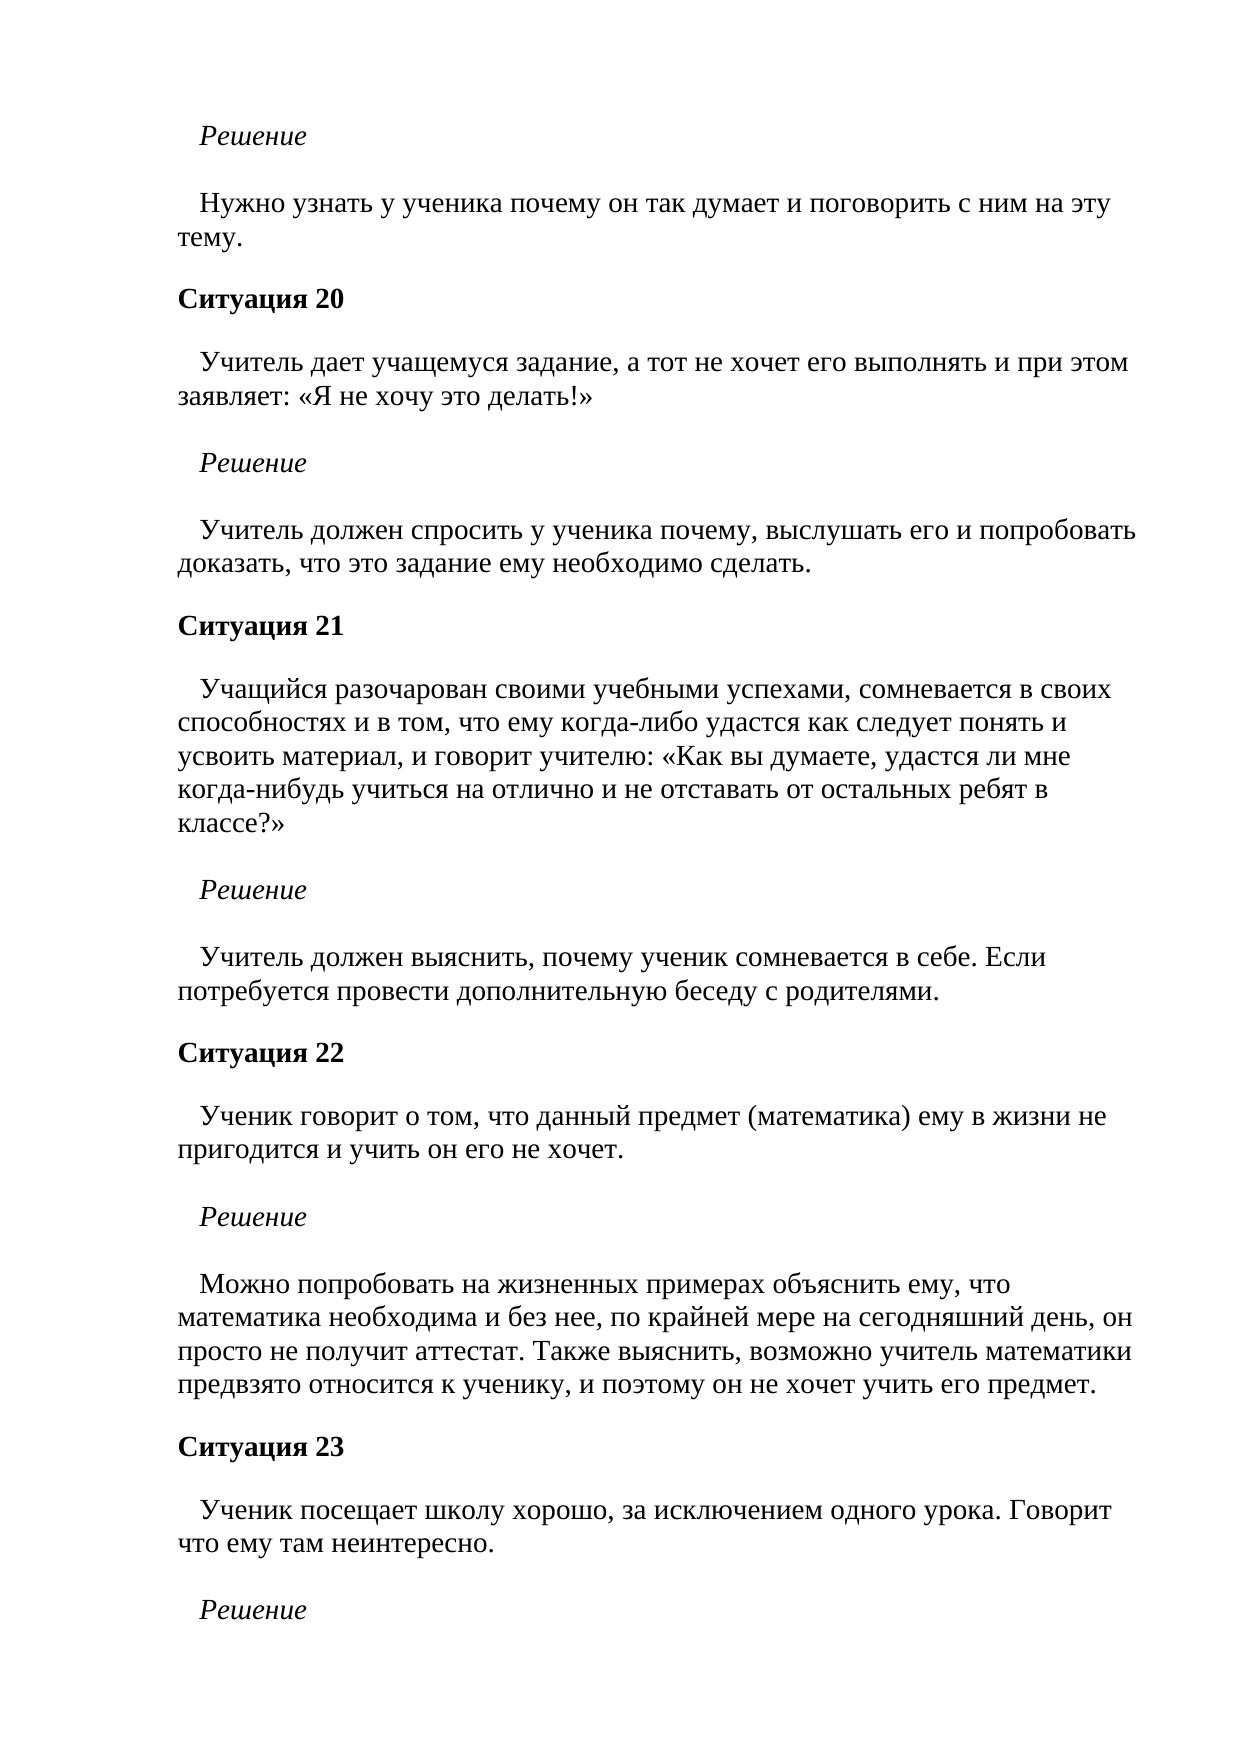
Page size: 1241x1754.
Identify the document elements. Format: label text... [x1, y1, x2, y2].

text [177, 118, 1152, 252]
text Учитель дает учащемуся задание, а тот не хочет его выполнять и при этом заявляет: «Я не хочу это делать!» Решение Учитель должен спросить у ученика почему, выслушать его и попробовать доказать, что это задание ему необходимо сделать. [177, 344, 1152, 579]
text Ситуация 22 [177, 1035, 1152, 1069]
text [177, 1492, 1152, 1626]
text Ситуация 20 [177, 281, 1152, 315]
text Учащийся разочарован своими учебными успехами, сомневается в своих способностях и в том, что ему когда-либо удастся как следует понять и усвоить материал, и говорит учителю: «Как вы думаете, удастся ли мне когда-нибудь учиться на отлично и не отставать от остальных ребят в классе?» Решение Учитель должен выяснить, почему ученик сомневается в себе. Если потребуется провести дополнительную беседу с родителями. [177, 671, 1152, 1006]
text Ученик говорит о том, что данный предмет (математика) ему в жизни не пригодится и учить он его не хочет. Решение Можно попробовать на жизненных примерах объяснить ему, что математика необходима и без нее, по крайней мере на сегодняшний день, он просто не получит аттестат. Также выяснить, возможно учитель математики предвзято относится к ученику, и поэтому он не хочет учить его предмет. [177, 1098, 1152, 1400]
text Ситуация 21 [177, 608, 1152, 642]
text Ситуация 23 [177, 1429, 1152, 1463]
